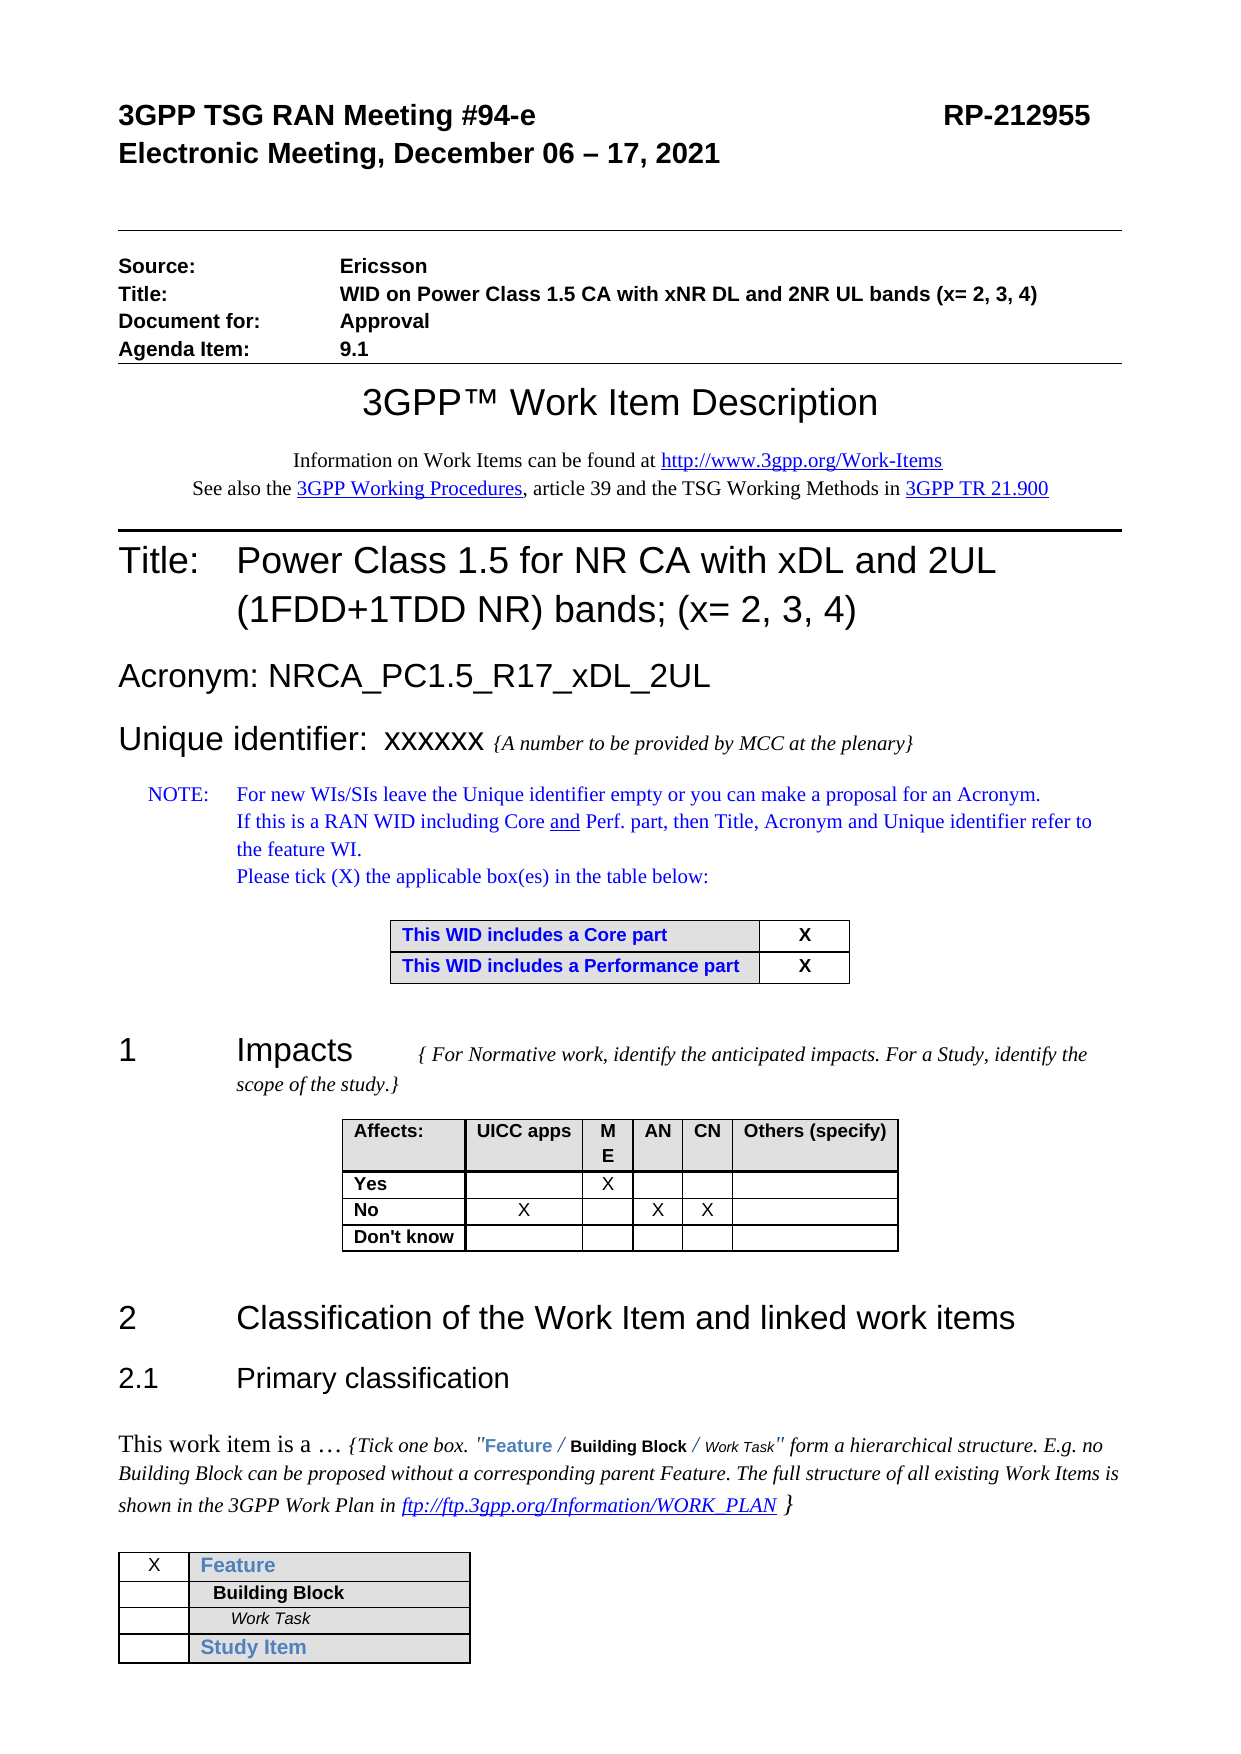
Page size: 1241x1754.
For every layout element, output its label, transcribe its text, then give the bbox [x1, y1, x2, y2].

text 3GPP TSG RAN Meeting #94-e RP-212955 [118, 98, 1122, 131]
table_header Affects: [343, 1120, 464, 1170]
table_cell [467, 1226, 582, 1250]
subtitle Title: Power Class 1.5 for NR CA with xDL and 2UL (1FDD+1TDD NR) bands; (x= 2, 3, 4) [118, 532, 1122, 631]
table_header CN [683, 1120, 732, 1170]
table_cell [583, 1199, 632, 1224]
subtitle Acronym: NRCA_PC1.5_R17_xDL_2UL [118, 656, 1122, 694]
table_cell X [760, 953, 849, 983]
text Information on Work Items can be found at http://www.3gpp.org/Work-Items See also the 3GPP Working Procedures, article 39 and the TSG Working Methods in 3GPP TR 21.900 [118, 448, 1122, 500]
table_header This WID includes a Core part [391, 921, 759, 951]
table_cell Study Item [190, 1635, 469, 1662]
table_cell [683, 1173, 732, 1198]
text NOTE: For new WIs/SIs leave the Unique identifier empty or you can make a proposal for an Acronym. [148, 782, 1122, 806]
table_header Others (specify) [733, 1120, 897, 1170]
table_header AN [634, 1120, 682, 1170]
table_cell Don't know [343, 1226, 464, 1250]
text Document for: Approval [118, 309, 1122, 333]
table_cell [683, 1226, 732, 1250]
subtitle 2 Classification of the Work Item and linked work items [118, 1298, 1122, 1337]
table_cell [634, 1173, 682, 1198]
subtitle 2.1 Primary classification [118, 1361, 1122, 1395]
table_cell [733, 1199, 897, 1224]
table_cell No [343, 1199, 464, 1224]
table_header UICC apps [467, 1120, 582, 1170]
table_cell X [583, 1173, 632, 1198]
table_header Feature [190, 1553, 469, 1581]
table_cell X [467, 1199, 582, 1224]
text If this is a RAN WID including Core and Perf. part, then Title, Acronym and Unique identifier refer to the feature WI. [148, 809, 1122, 861]
table_header ME [583, 1120, 632, 1170]
table_cell Building Block [190, 1582, 469, 1607]
table_header X [120, 1553, 188, 1581]
table_header X [760, 921, 849, 951]
table_cell [733, 1173, 897, 1198]
text Please tick (X) the applicable box(es) in the table below: [148, 864, 1122, 888]
table_cell X [683, 1199, 732, 1224]
table_cell [120, 1635, 188, 1662]
text Source: Ericsson [118, 254, 1122, 278]
text Title: WID on Power Class 1.5 CA with xNR DL and 2NR UL bands (x= 2, 3, 4) [118, 282, 1122, 306]
table_cell [120, 1582, 188, 1607]
table_cell [583, 1226, 632, 1250]
subtitle 1 Impacts { For Normative work, identify the anticipated impacts. For a Study, identify the scope of the study.} [118, 1030, 1122, 1096]
table_cell This WID includes a Performance part [391, 953, 759, 983]
table_cell [467, 1173, 582, 1198]
table_cell [634, 1226, 682, 1250]
text 3GPP™ Work Item Description [118, 380, 1122, 423]
text Electronic Meeting, December 06 – 17, 2021 [118, 136, 1122, 170]
table_cell X [634, 1199, 682, 1224]
table_cell [733, 1226, 897, 1250]
table_cell Work Task [190, 1608, 469, 1633]
text This work item is a … {Tick one box. "Feature / Building Block / Work Task" form a hierarchical structure. E.g. no Building Block can be proposed without a corresponding parent Feature. The full structure of all existing Work Items is shown in the 3GPP Work Plan in ftp://ftp.3gpp.org/Information/WORK_PLAN } [118, 1429, 1122, 1518]
table_cell Yes [343, 1173, 464, 1198]
subtitle Unique identifier: xxxxxx {A number to be provided by MCC at the plenary} [118, 719, 1122, 757]
table_cell [120, 1608, 188, 1633]
text Agenda Item: 9.1 [118, 337, 1122, 363]
